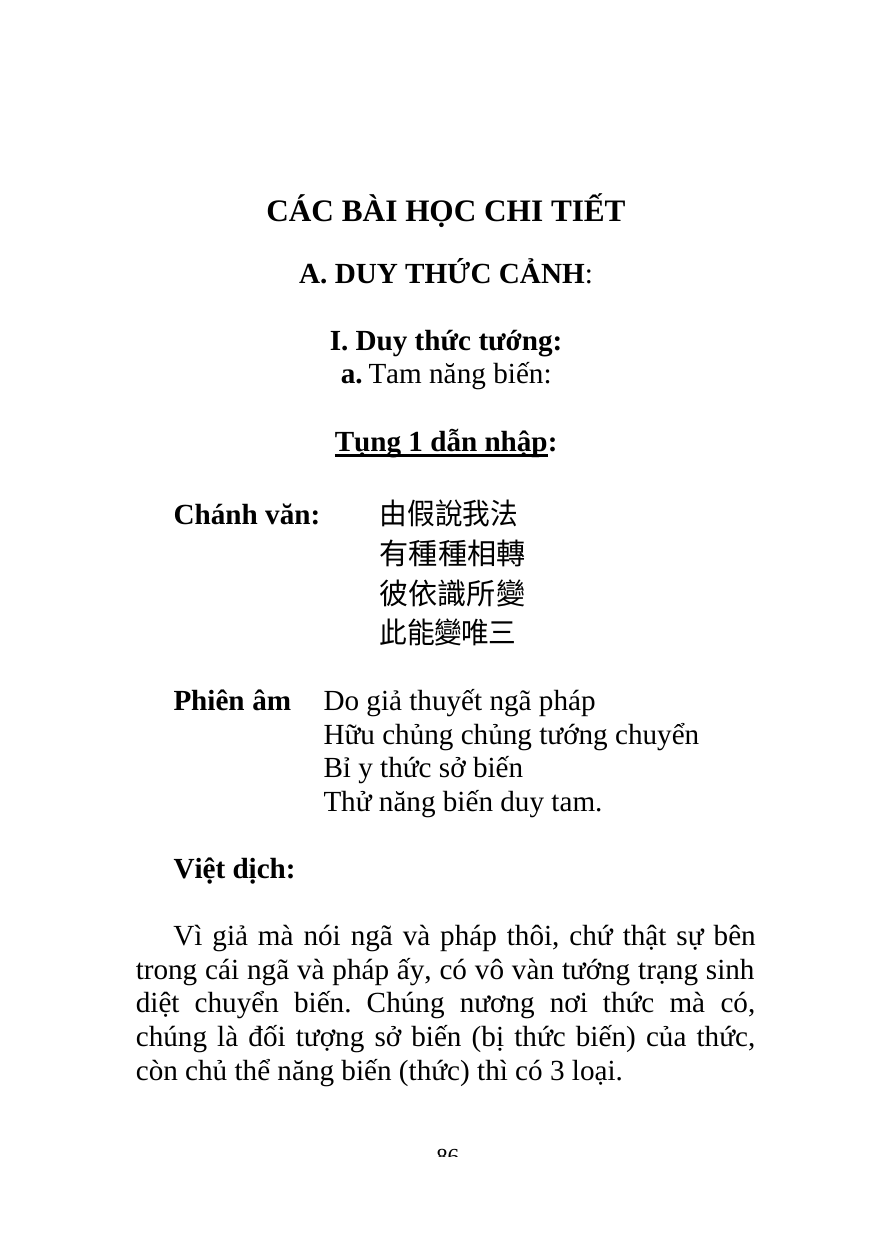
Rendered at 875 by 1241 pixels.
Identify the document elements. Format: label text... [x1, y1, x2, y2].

text Chánh văn: 由假說我法 [173, 493, 782, 533]
text Phiên âm Do giả thuyết ngã pháp [173, 683, 782, 717]
subtitle Duy thức tướng: [329, 324, 782, 357]
text 有種種相轉彼依識所變此能變唯三 [379, 533, 526, 652]
text Vì giả mà nói ngã và pháp thôi, chứ thật sự bên trong cái ngã và pháp ấy, có vô vàn tướng trạng sinh diệt chuyển biến. Chúng nương nơi thức mà có, chúng là đối tượng sở biến (bị thức biến) của thức, còn chủ thể năng biến (thức) thì có 3 loại. [136, 918, 756, 1086]
subtitle DUY THỨC CẢNH: [299, 256, 782, 290]
subtitle Việt dịch: [173, 852, 782, 885]
list Tam năng biến: [341, 357, 782, 390]
text Tụng 1 dẫn nhập: [334, 424, 782, 458]
text Hữu chủng chủng tướng chuyển Bỉ y thức sở biến [323, 717, 700, 784]
subtitle CÁC BÀI HỌC CHI TIẾT [266, 192, 782, 228]
text Thử năng biến duy tam. [323, 784, 782, 818]
